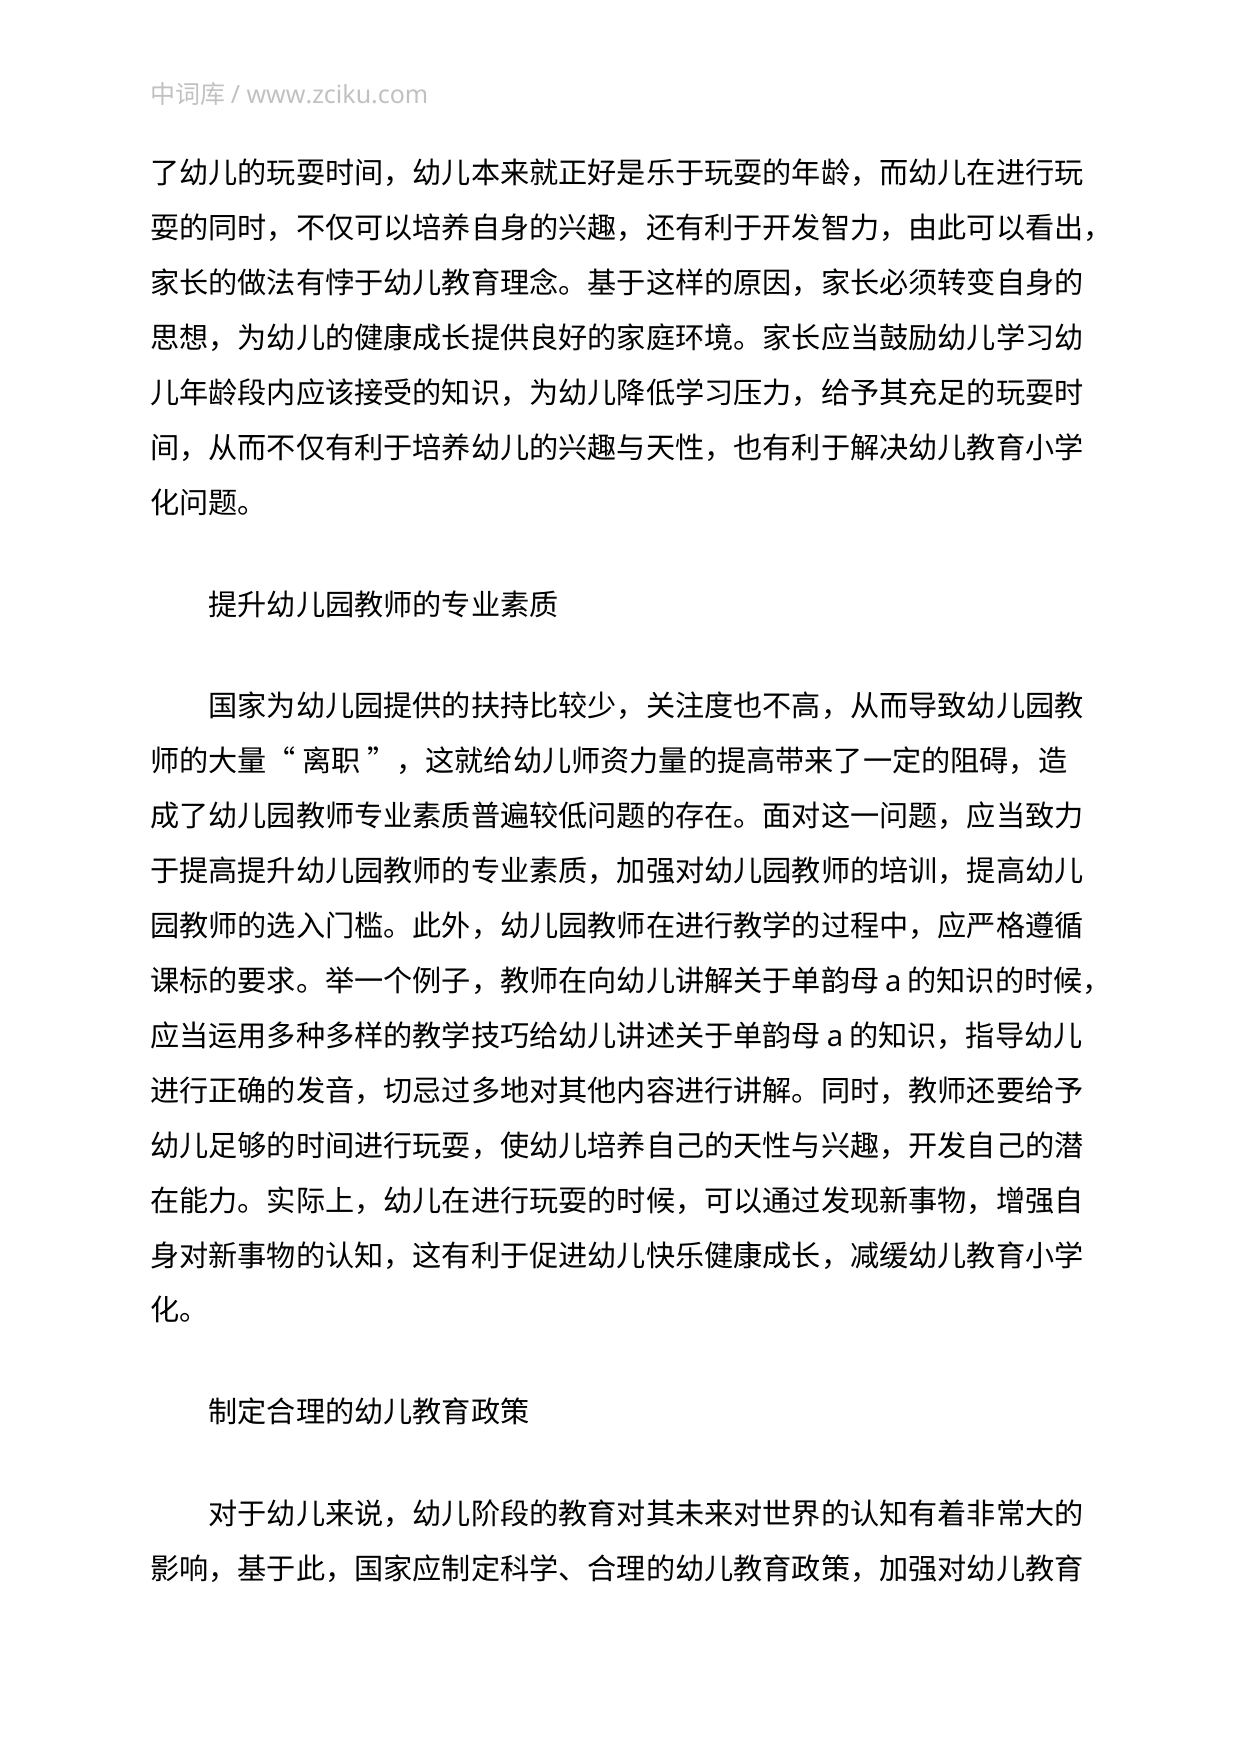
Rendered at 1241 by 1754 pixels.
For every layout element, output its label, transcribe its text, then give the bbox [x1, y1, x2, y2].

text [150, 1491, 1090, 1588]
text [150, 150, 1090, 522]
text 国家为幼儿园提供的扶持比较少，关注度也不高，从而导致幼儿园教师的大量“ 离职 ”，这就给幼儿师资力量的提高带来了一定的阻碍，造成了幼儿园教师专业素质普遍较低问题的存在。面对这一问题，应当致力于提高提升幼儿园教师的专业素质，加强对幼儿园教师的培训，提高幼儿园教师的选入门槛。此外，幼儿园教师在进行教学的过程中，应严格遵循课标的要求。举一个例子，教师在向幼儿讲解关于单韵母a的知识的时候，应当运用多种多样的教学技巧给幼儿讲述关于单韵母a的知识，指导幼儿进行正确的发音，切忌过多地对其他内容进行讲解。同时，教师还要给予幼儿足够的时间进行玩耍，使幼儿培养自己的天性与兴趣，开发自己的潜在能力。实际上，幼儿在进行玩耍的时候，可以通过发现新事物，增强自身对新事物的认知，这有利于促进幼儿快乐健康成长，减缓幼儿教育小学化。 [150, 683, 1090, 1329]
text 提升幼儿园教师的专业素质 [150, 581, 1090, 623]
text 制定合理的幼儿教育政策 [150, 1389, 1090, 1431]
